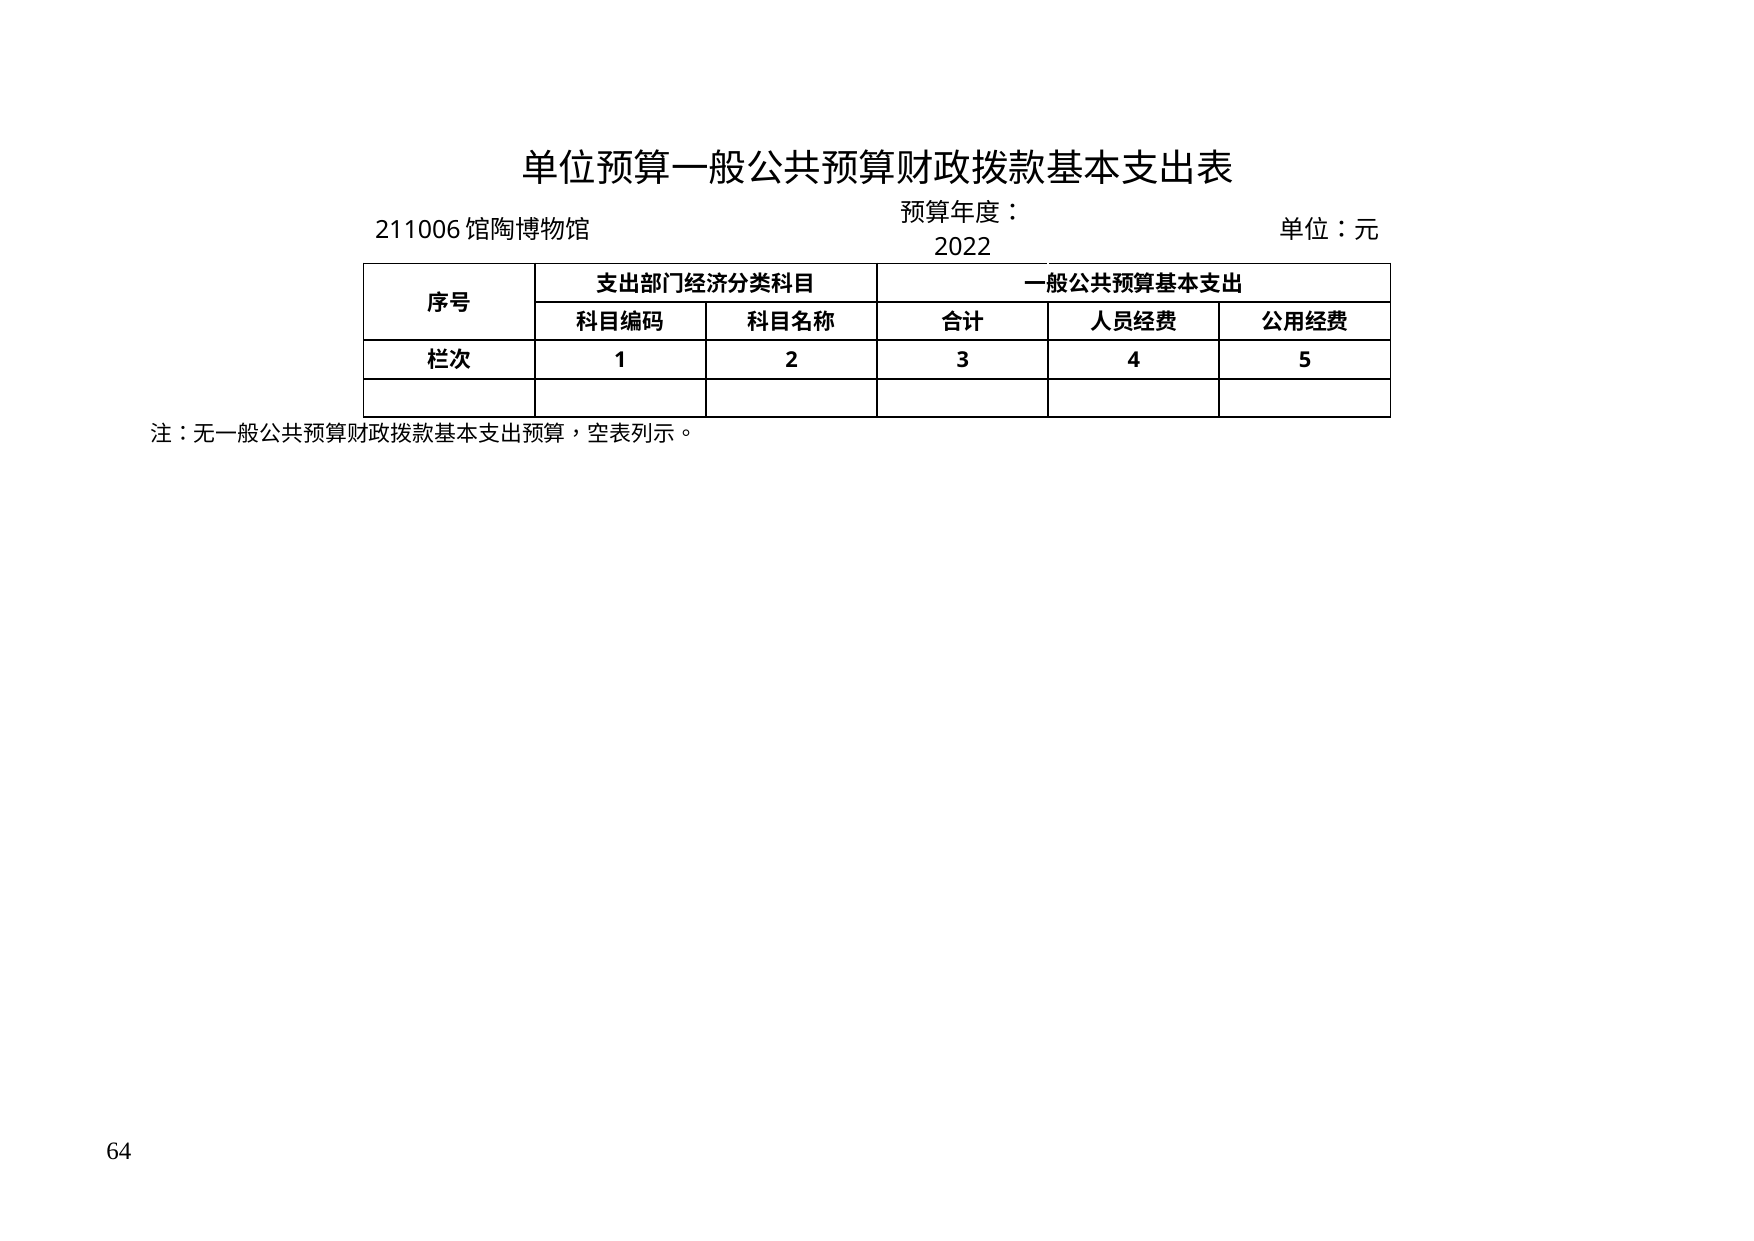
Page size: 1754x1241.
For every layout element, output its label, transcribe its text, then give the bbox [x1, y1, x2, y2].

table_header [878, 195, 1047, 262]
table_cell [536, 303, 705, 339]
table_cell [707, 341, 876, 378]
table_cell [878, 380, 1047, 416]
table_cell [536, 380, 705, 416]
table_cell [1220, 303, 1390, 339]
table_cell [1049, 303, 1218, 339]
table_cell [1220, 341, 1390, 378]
text 注：无一般公共预算财政拨款基本支出预算，空表列示。 [106, 418, 1648, 448]
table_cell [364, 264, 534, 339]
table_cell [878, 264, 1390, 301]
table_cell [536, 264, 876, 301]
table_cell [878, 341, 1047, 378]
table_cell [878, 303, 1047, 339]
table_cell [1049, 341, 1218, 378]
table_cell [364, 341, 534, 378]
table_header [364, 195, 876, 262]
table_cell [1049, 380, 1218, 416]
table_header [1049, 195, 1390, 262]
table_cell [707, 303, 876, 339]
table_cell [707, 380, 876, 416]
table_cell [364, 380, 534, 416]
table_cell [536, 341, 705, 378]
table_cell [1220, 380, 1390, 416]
text 单位预算一般公共预算财政拨款基本支出表 [106, 142, 1648, 193]
